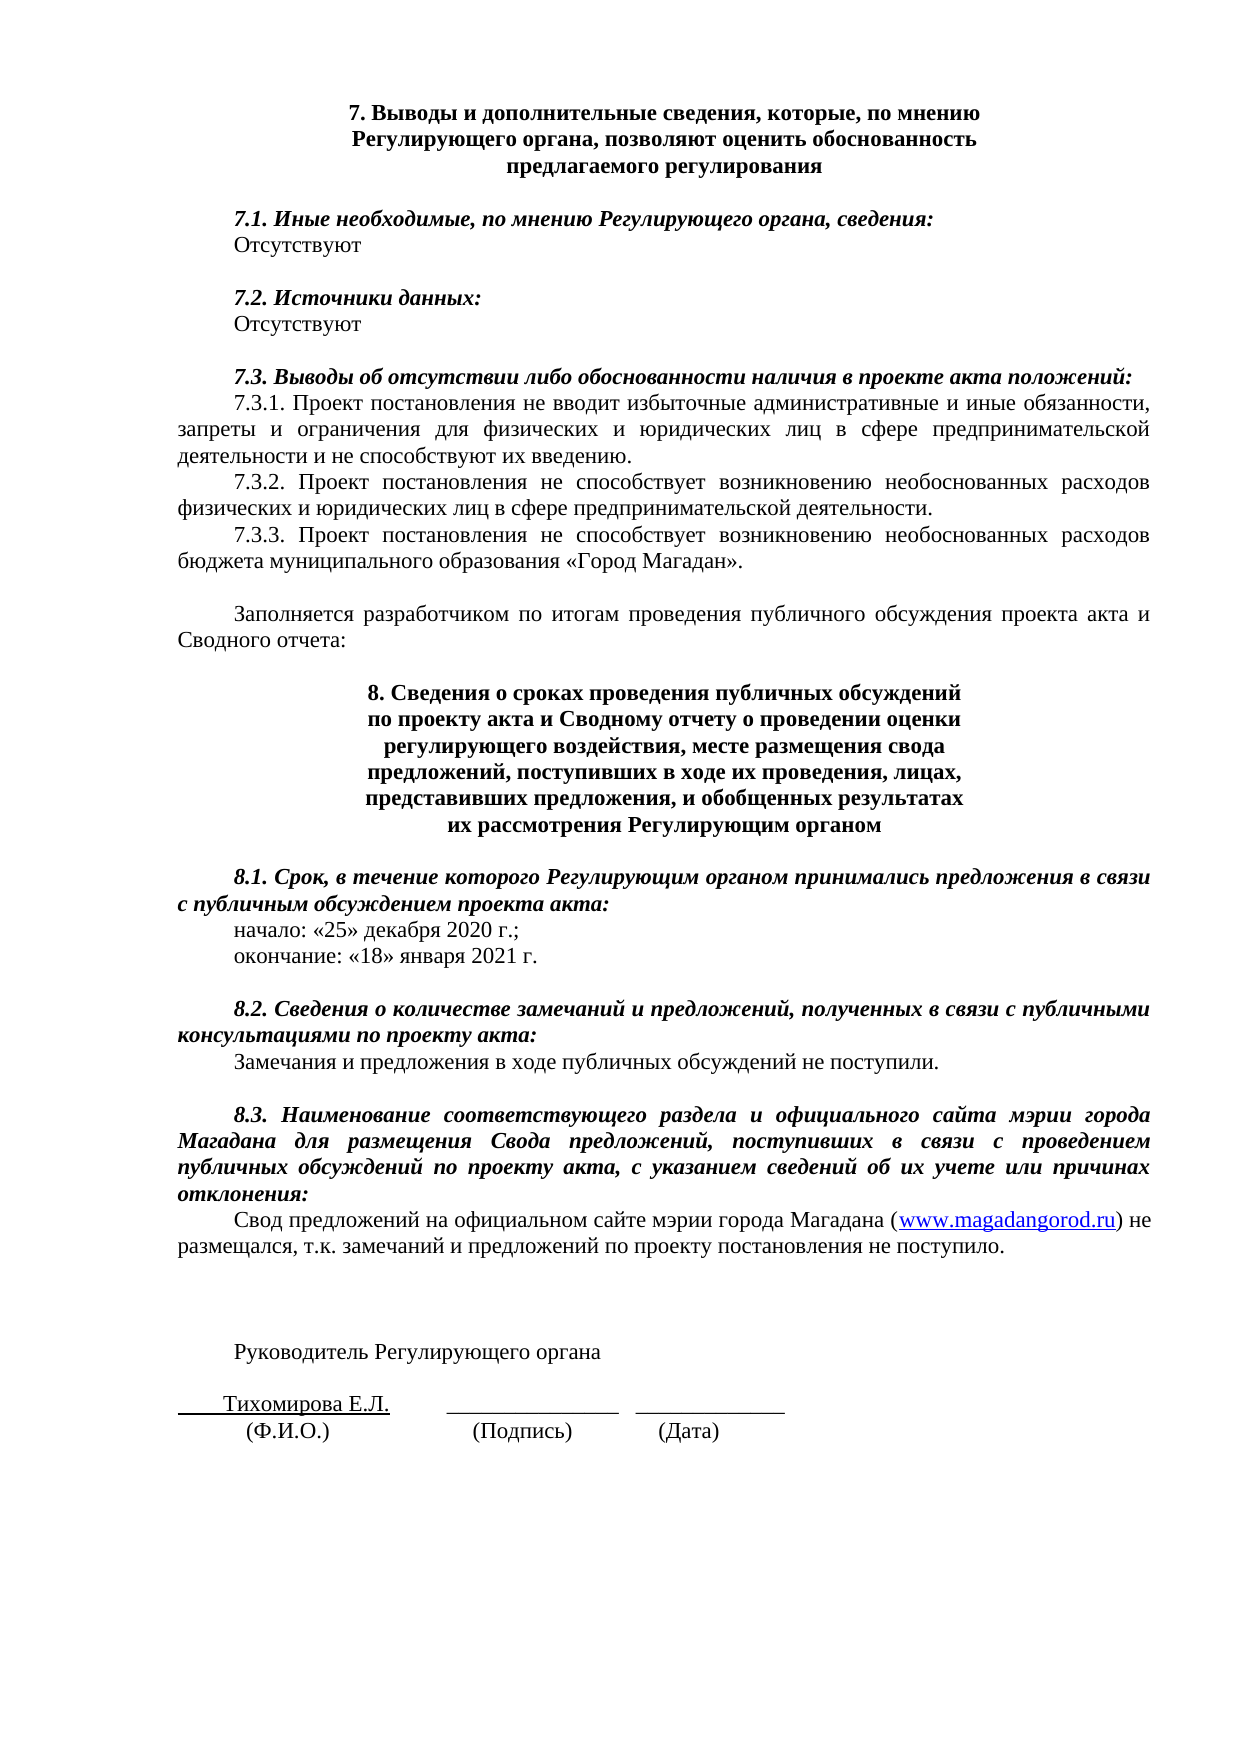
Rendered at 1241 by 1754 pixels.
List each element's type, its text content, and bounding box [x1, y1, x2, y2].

text Регулирующего органа, позволяют оценить обоснованность [177, 126, 1152, 152]
text (Ф.И.О.) (Подпись) (Дата) [177, 1417, 1152, 1443]
text 7. Выводы и дополнительные сведения, которые, по мнению [177, 99, 1152, 126]
text 7.1. Иные необходимые, по мнению Регулирующего органа, сведения: [177, 204, 1152, 231]
text 7.3. Выводы об отсутствии либо обоснованности наличия в проекте акта положений: [177, 363, 1152, 389]
text Заполняется разработчиком по итогам проведения публичного обсуждения проекта акта и Сводного отчета: [177, 600, 1152, 653]
text Руководитель Регулирующего органа [177, 1338, 1152, 1364]
text предлагаемого регулирования [177, 152, 1152, 178]
text Свод предложений на официальном сайте мэрии города Магадана (www.magadangorod.ru) не размещался, т.к. замечаний и предложений по проекту постановления не поступило. [177, 1206, 1152, 1259]
text Замечания и предложения в ходе публичных обсуждений не поступили. [177, 1048, 1152, 1074]
text регулирующего воздействия, месте размещения свода [177, 732, 1152, 758]
text по проекту акта и Сводному отчету о проведении оценки [177, 705, 1152, 732]
text представивших предложения, и обобщенных результатах [177, 784, 1152, 811]
text Отсутствуют [177, 231, 1152, 257]
text предложений, поступивших в ходе их проведения, лицах, [177, 758, 1152, 784]
text 7.3.3. Проект постановления не способствует возникновению необоснованных расходов бюджета муниципального образования «Город Магадан». [177, 521, 1152, 573]
text начало: «25» декабря 2020 г.; [177, 916, 1152, 942]
text 8.2. Сведения о количестве замечаний и предложений, полученных в связи с публичными консультациями по проекту акта: [177, 995, 1152, 1048]
text 7.3.1. Проект постановления не вводит избыточные административные и иные обязанности, запреты и ограничения для физических и юридических лиц в сфере предпринимательской деятельности и не способствуют их введению. [177, 389, 1152, 468]
text 7.2. Источники данных: [177, 284, 1152, 310]
text их рассмотрения Регулирующим органом [177, 811, 1152, 837]
text 8. Сведения о сроках проведения публичных обсуждений [177, 679, 1152, 705]
text окончание: «18» января 2021 г. [177, 942, 1152, 969]
text Тихомирова Е.Л. _______________ _____________ [177, 1391, 1152, 1417]
text 8.3. Наименование соответствующего раздела и официального сайта мэрии города Магадана для размещения Свода предложений, поступивших в связи с проведением публичных обсуждений по проекту акта, с указанием сведений об их учете или причинах отклонения: [177, 1101, 1152, 1206]
text Отсутствуют [177, 310, 1152, 336]
text 7.3.2. Проект постановления не способствует возникновению необоснованных расходов физических и юридических лиц в сфере предпринимательской деятельности. [177, 468, 1152, 521]
text 8.1. Срок, в течение которого Регулирующим органом принимались предложения в связи с публичным обсуждением проекта акта: [177, 863, 1152, 916]
